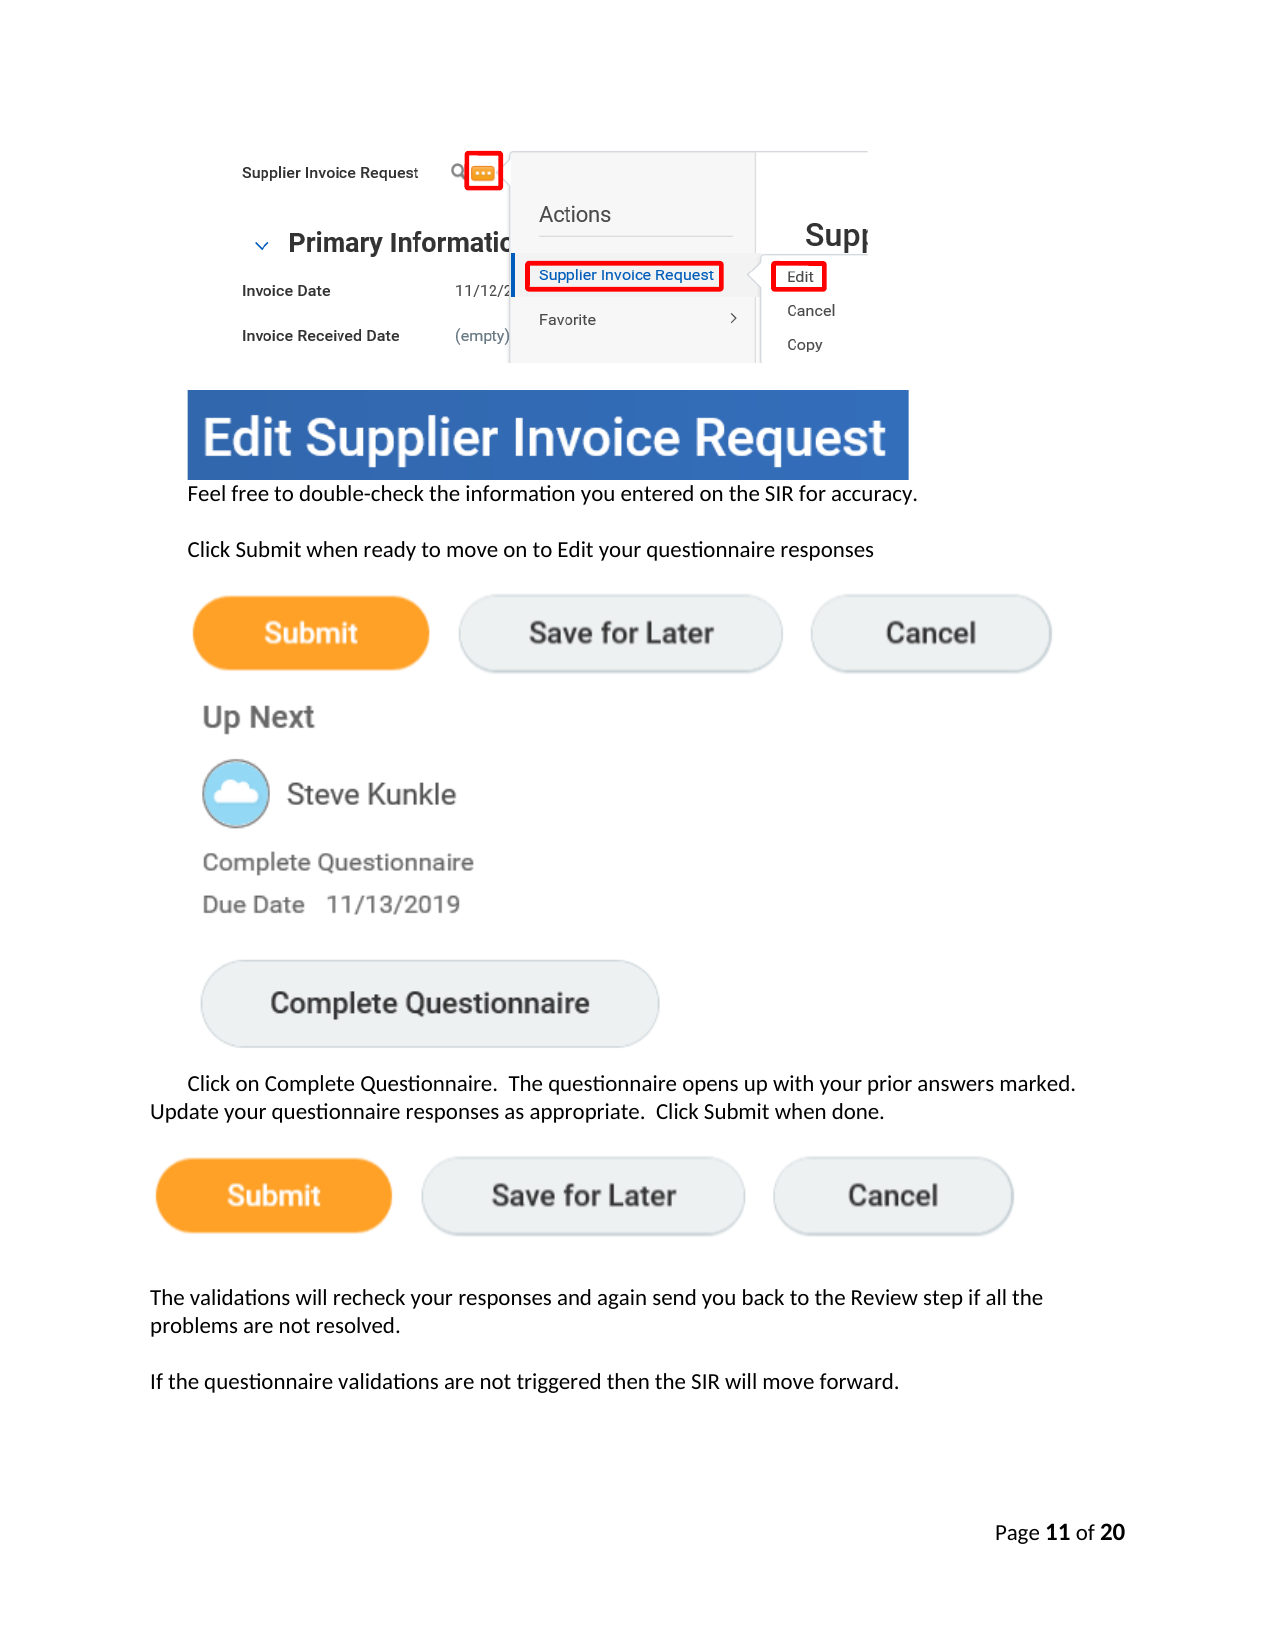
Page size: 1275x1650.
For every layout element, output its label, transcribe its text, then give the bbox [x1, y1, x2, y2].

picture [187, 563, 1071, 1070]
text The validations will recheck your responses and again send you back to the Review step if all the problems are not resolved. [150, 1283, 1125, 1339]
picture [470, 156, 498, 185]
text Click Submit when ready to move on to Edit your questionnaire responses [187, 535, 1125, 563]
text Feel free to double-check the information you entered on the SIR for accuracy. [187, 479, 1125, 507]
text Click on Complete Questionnaire. The questionnaire opens up with your prior answers marked. [187, 1069, 1125, 1097]
text Update your questionnaire responses as appropriate. Click Submit when done. [150, 1097, 1125, 1126]
picture [187, 390, 909, 480]
picture [225, 150, 868, 363]
picture [150, 1125, 1033, 1256]
text If the questionnaire validations are not triggered then the SIR will move forward. [150, 1367, 1125, 1395]
